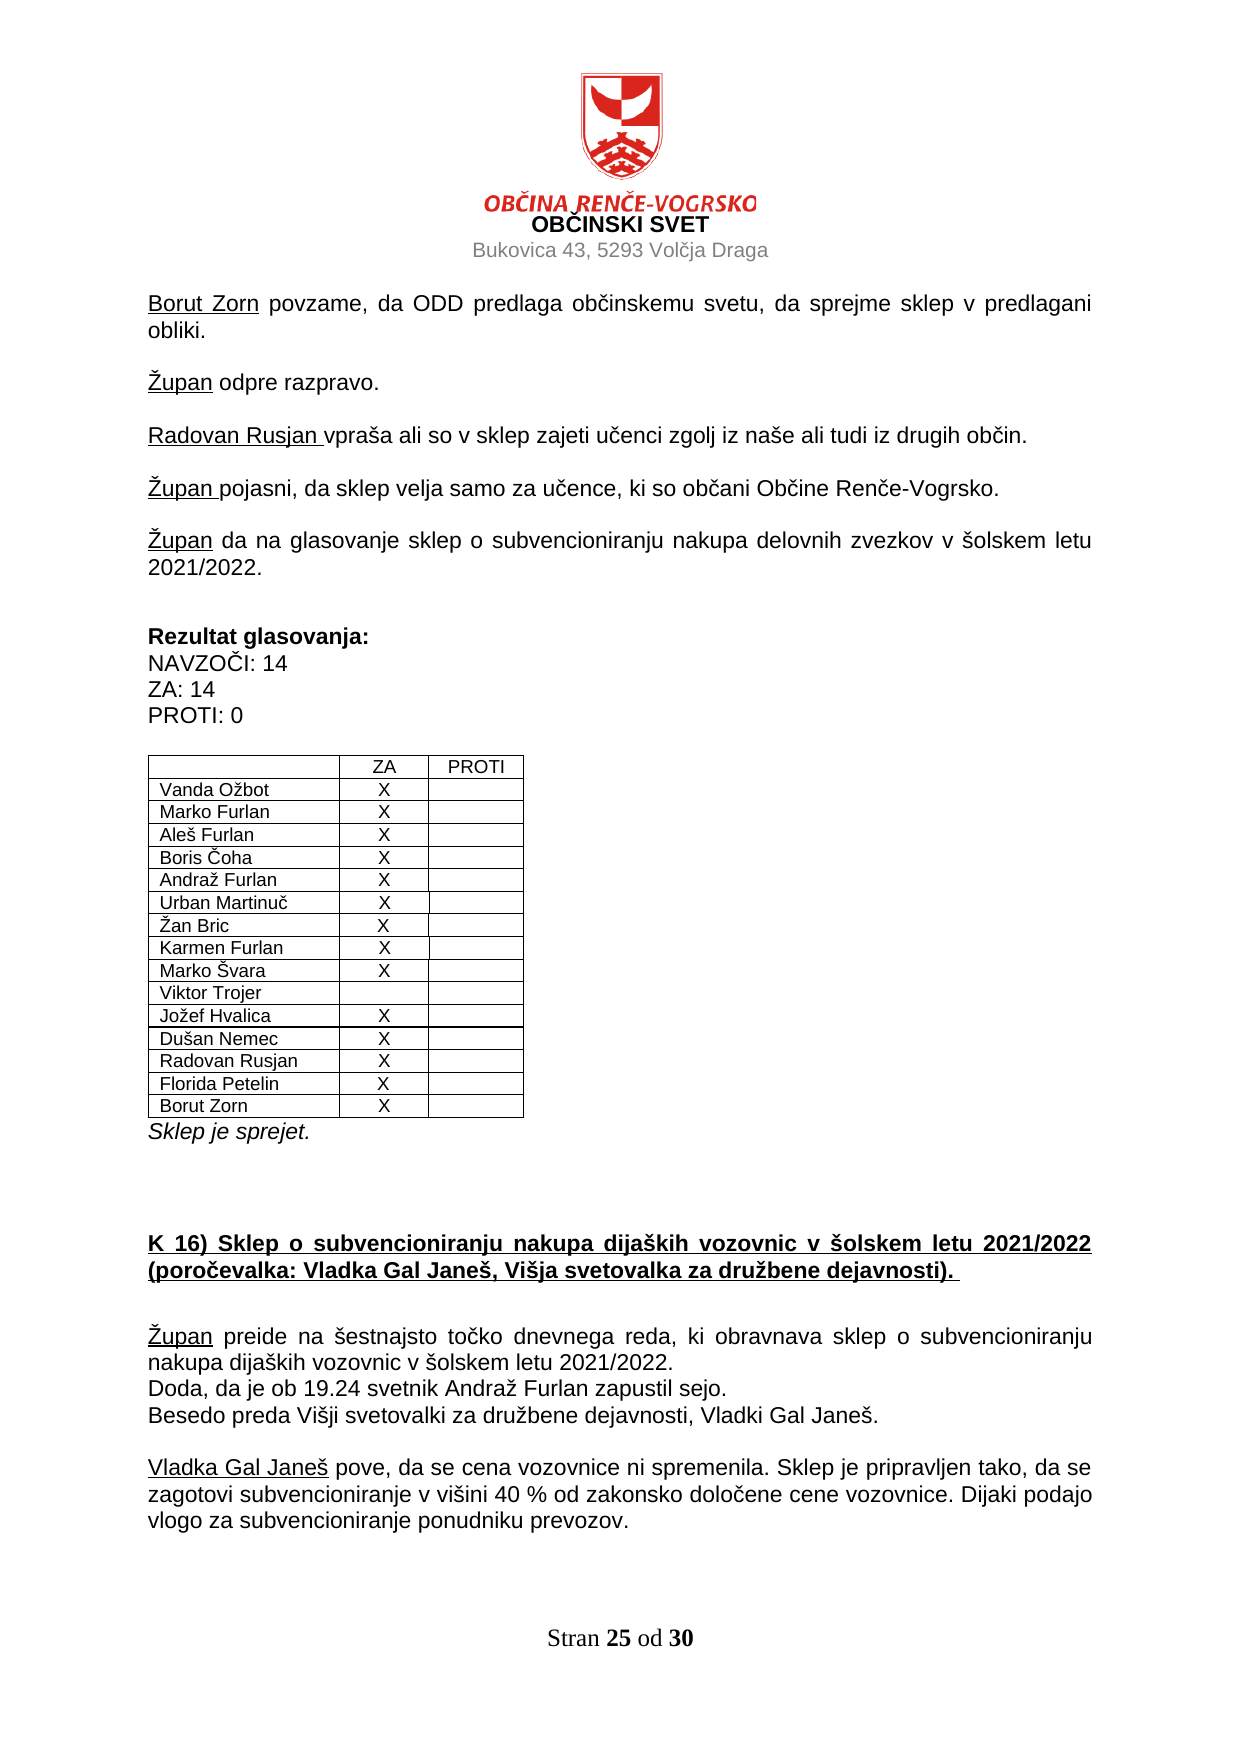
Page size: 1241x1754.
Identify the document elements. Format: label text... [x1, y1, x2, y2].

table_cell [429, 914, 523, 936]
text Župan preide na šestnajsto točko dnevnega reda, ki obravnava sklep o subvencioniranju nakupa dijaških vozovnic v šolskem letu 2021/2022. [148, 1323, 1093, 1375]
table_cell [429, 960, 523, 981]
text Vladka Gal Janeš pove, da se cena vozovnice ni spremenila. Sklep je pripravljen tako, da se zagotovi subvencioniranje v višini 40 % od zakonsko določene cene vozovnice. Dijaki podajo vlogo za subvencioniranje ponudniku prevozov. [148, 1454, 1093, 1533]
text Župan pojasni, da sklep velja samo za učence, ki so občani Občine Renče-Vogrsko. [148, 475, 1093, 501]
table_cell [429, 801, 523, 823]
table_cell X [340, 801, 428, 823]
table_cell X [340, 1095, 428, 1117]
table_cell X [340, 1005, 428, 1026]
text Župan da na glasovanje sklep o subvencioniranju nakupa delovnih zvezkov v šolskem letu 2021/2022. [148, 527, 1093, 580]
text NAVZOČI: 14 [148, 650, 1093, 676]
table_header ZA [340, 756, 428, 778]
table_cell [429, 982, 523, 1004]
text Besedo preda Višji svetovalki za družbene dejavnosti, Vladki Gal Janeš. [148, 1402, 1093, 1428]
table_cell X [340, 937, 429, 958]
table_cell [429, 869, 523, 891]
table_cell Žan Bric [149, 914, 339, 936]
table_cell [430, 892, 523, 913]
table_cell X [340, 914, 428, 936]
table_cell Vanda Ožbot [149, 779, 339, 800]
table_cell [429, 1005, 523, 1026]
text Sklep je sprejet. [148, 1118, 1093, 1144]
table_cell X [340, 824, 428, 846]
table_cell Boris Čoha [149, 847, 339, 868]
table_cell X [340, 892, 429, 913]
table_cell Marko Furlan [149, 801, 339, 823]
table_cell [429, 1028, 523, 1049]
text ZA: 14 [148, 676, 1093, 702]
table_cell Jožef Hvalica [149, 1005, 339, 1026]
text PROTI: 0 [148, 702, 1093, 729]
table_cell Radovan Rusjan [149, 1050, 339, 1072]
table_cell Karmen Furlan [149, 937, 339, 958]
table_cell Aleš Furlan [149, 824, 339, 846]
table_cell [429, 1073, 523, 1094]
table_cell X [340, 779, 428, 800]
table_cell [429, 847, 523, 868]
table_header [149, 756, 339, 778]
table_cell Florida Petelin [149, 1073, 339, 1094]
table_cell Marko Švara [149, 960, 339, 981]
table_cell X [340, 869, 428, 891]
text Rezultat glasovanja: [148, 623, 1093, 650]
table_cell [429, 1095, 523, 1117]
text K 16) Sklep o subvencioniranju nakupa dijaških vozovnic v šolskem letu 2021/2022 (poročevalka: Vladka Gal Janeš, Višja svetovalka za družbene dejavnosti). [148, 1230, 1093, 1283]
table_header PROTI [429, 756, 523, 778]
text Radovan Rusjan vpraša ali so v sklep zajeti učenci zgolj iz naše ali tudi iz drugih občin. [148, 422, 1093, 448]
text Župan odpre razpravo. [148, 369, 1093, 396]
table_cell [429, 779, 523, 800]
table_cell [429, 1050, 523, 1072]
table_cell X [340, 1028, 428, 1049]
table_cell Andraž Furlan [149, 869, 339, 891]
table_cell [430, 937, 523, 958]
text Borut Zorn povzame, da ODD predlaga občinskemu svetu, da sprejme sklep v predlagani obliki. [148, 290, 1093, 343]
table_cell X [340, 1073, 428, 1094]
table_cell X [340, 960, 428, 981]
text Doda, da je ob 19.24 svetnik Andraž Furlan zapustil sejo. [148, 1375, 1093, 1402]
picture [484, 73, 757, 212]
table_cell X [340, 847, 428, 868]
table_cell Borut Zorn [149, 1095, 339, 1117]
table_cell Viktor Trojer [149, 982, 339, 1004]
table_cell [340, 982, 428, 1004]
table_cell [429, 824, 523, 846]
table_cell X [340, 1050, 428, 1072]
table_cell Urban Martinuč [149, 892, 339, 913]
table_cell Dušan Nemec [149, 1028, 339, 1049]
